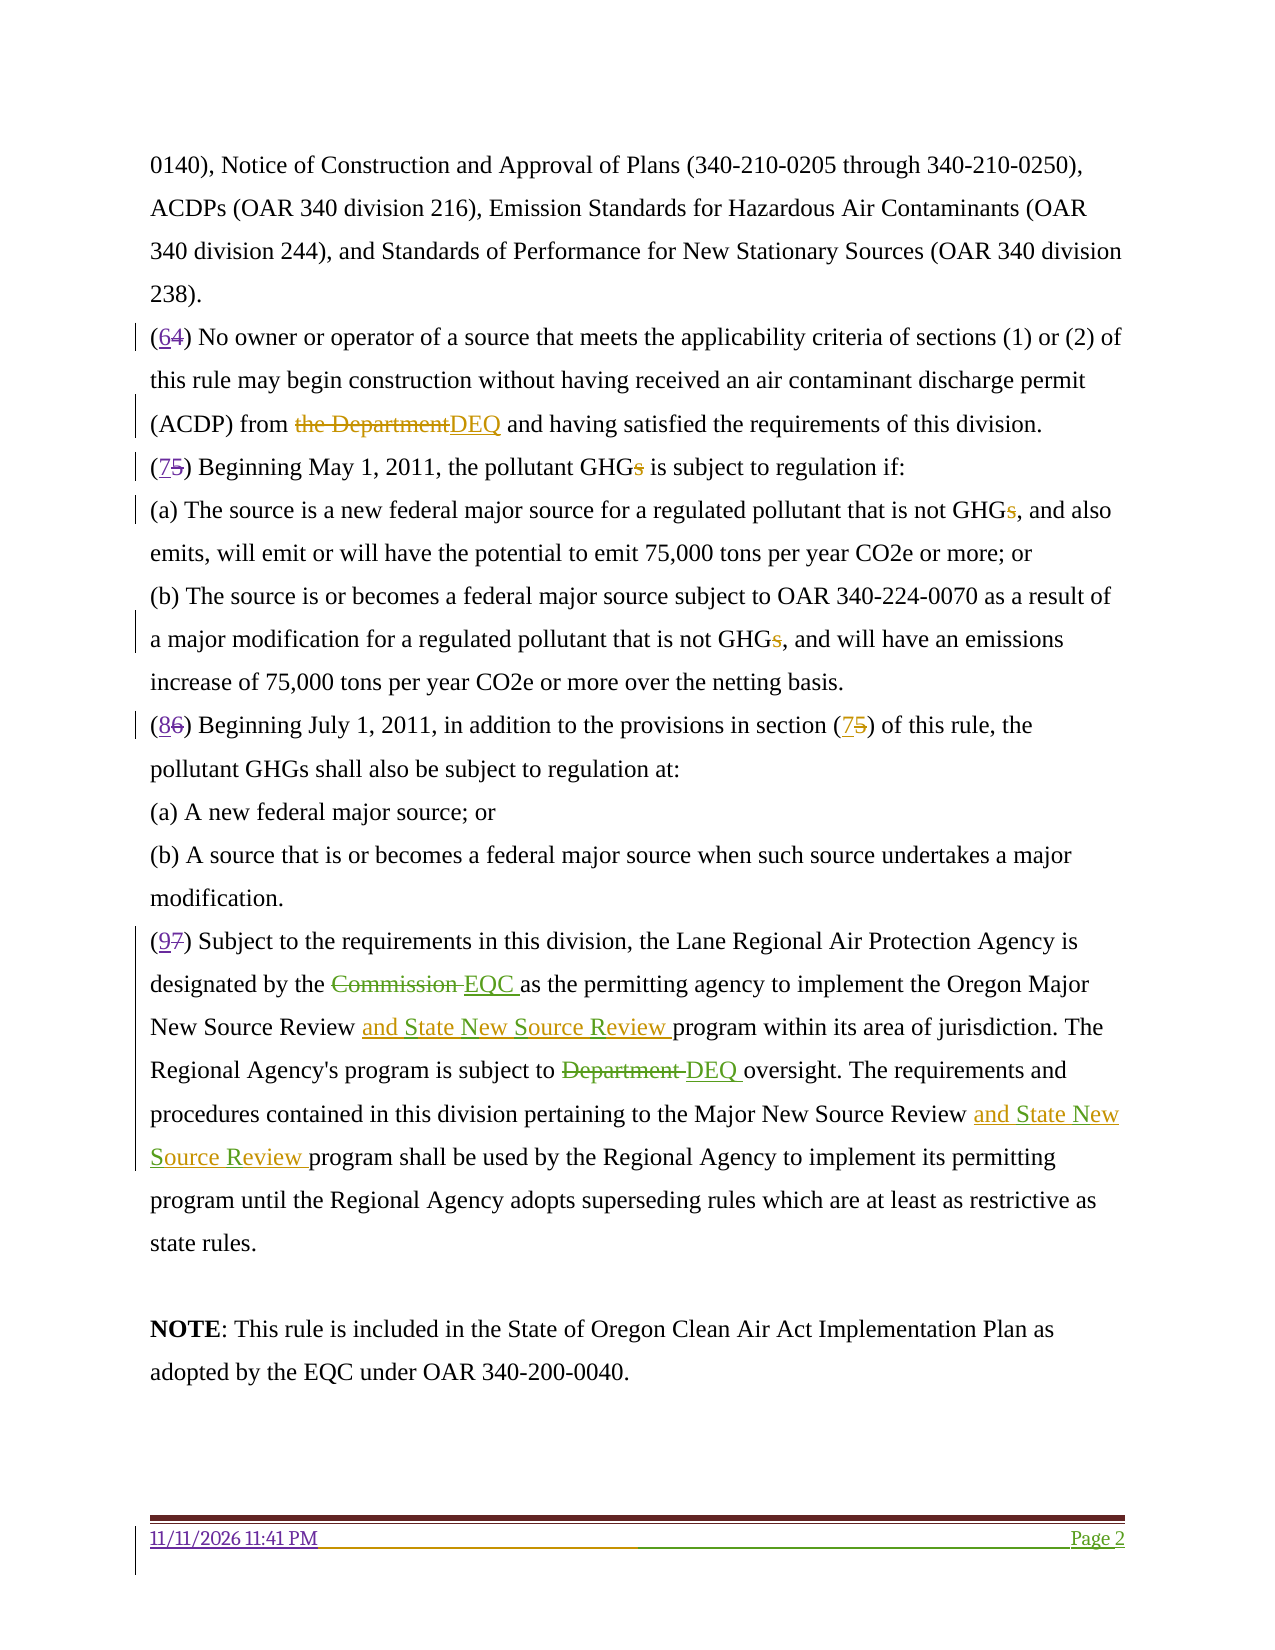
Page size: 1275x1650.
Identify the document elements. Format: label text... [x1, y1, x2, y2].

text (b) The source is or becomes a federal major source subject to OAR 340-224-0070 as a result of a major modification for a regulated pollutant that is not GHG, and will have an emissions increase of 75,000 tons per year CO2e or more over the netting basis. [150, 581, 1125, 696]
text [150, 150, 1125, 308]
text (a) The source is a new federal major source for a regulated pollutant that is not GHG, and also emits, will emit or will have the potential to emit 75,000 tons per year CO2e or more; or [150, 495, 1125, 567]
text (b) A source that is or becomes a federal major source when such source undertakes a major modification. [150, 840, 1125, 912]
text () Beginning May 1, 2011, the pollutant GHG is subject to regulation if: [150, 452, 1125, 481]
text () Beginning July 1, 2011, in addition to the provisions in section () of this rule, the pollutant GHGs shall also be subject to regulation at: [150, 711, 1125, 782]
text (a) A new federal major source; or [150, 797, 1125, 826]
text () Subject to the requirements in this division, the Lane Regional Air Protection Agency is designated by the as the permitting agency to implement the Oregon Major New Source Review program within its area of jurisdiction. The Regional Agency's program is subject to oversight. The requirements and procedures contained in this division pertaining to the Major New Source Review program shall be used by the Regional Agency to implement its permitting program until the Regional Agency adopts superseding rules which are at least as restrictive as state rules. [150, 926, 1125, 1257]
text () No owner or operator of a source that meets the applicability criteria of sections (1) or (2) of this rule may begin construction without having received an air contaminant discharge permit (ACDP) from and having satisfied the requirements of this division. [150, 322, 1125, 437]
text NOTE: This rule is included in the State of Oregon Clean Air Act Implementation Plan as adopted by the EQC under OAR 340-200-0040. [150, 1314, 1125, 1386]
